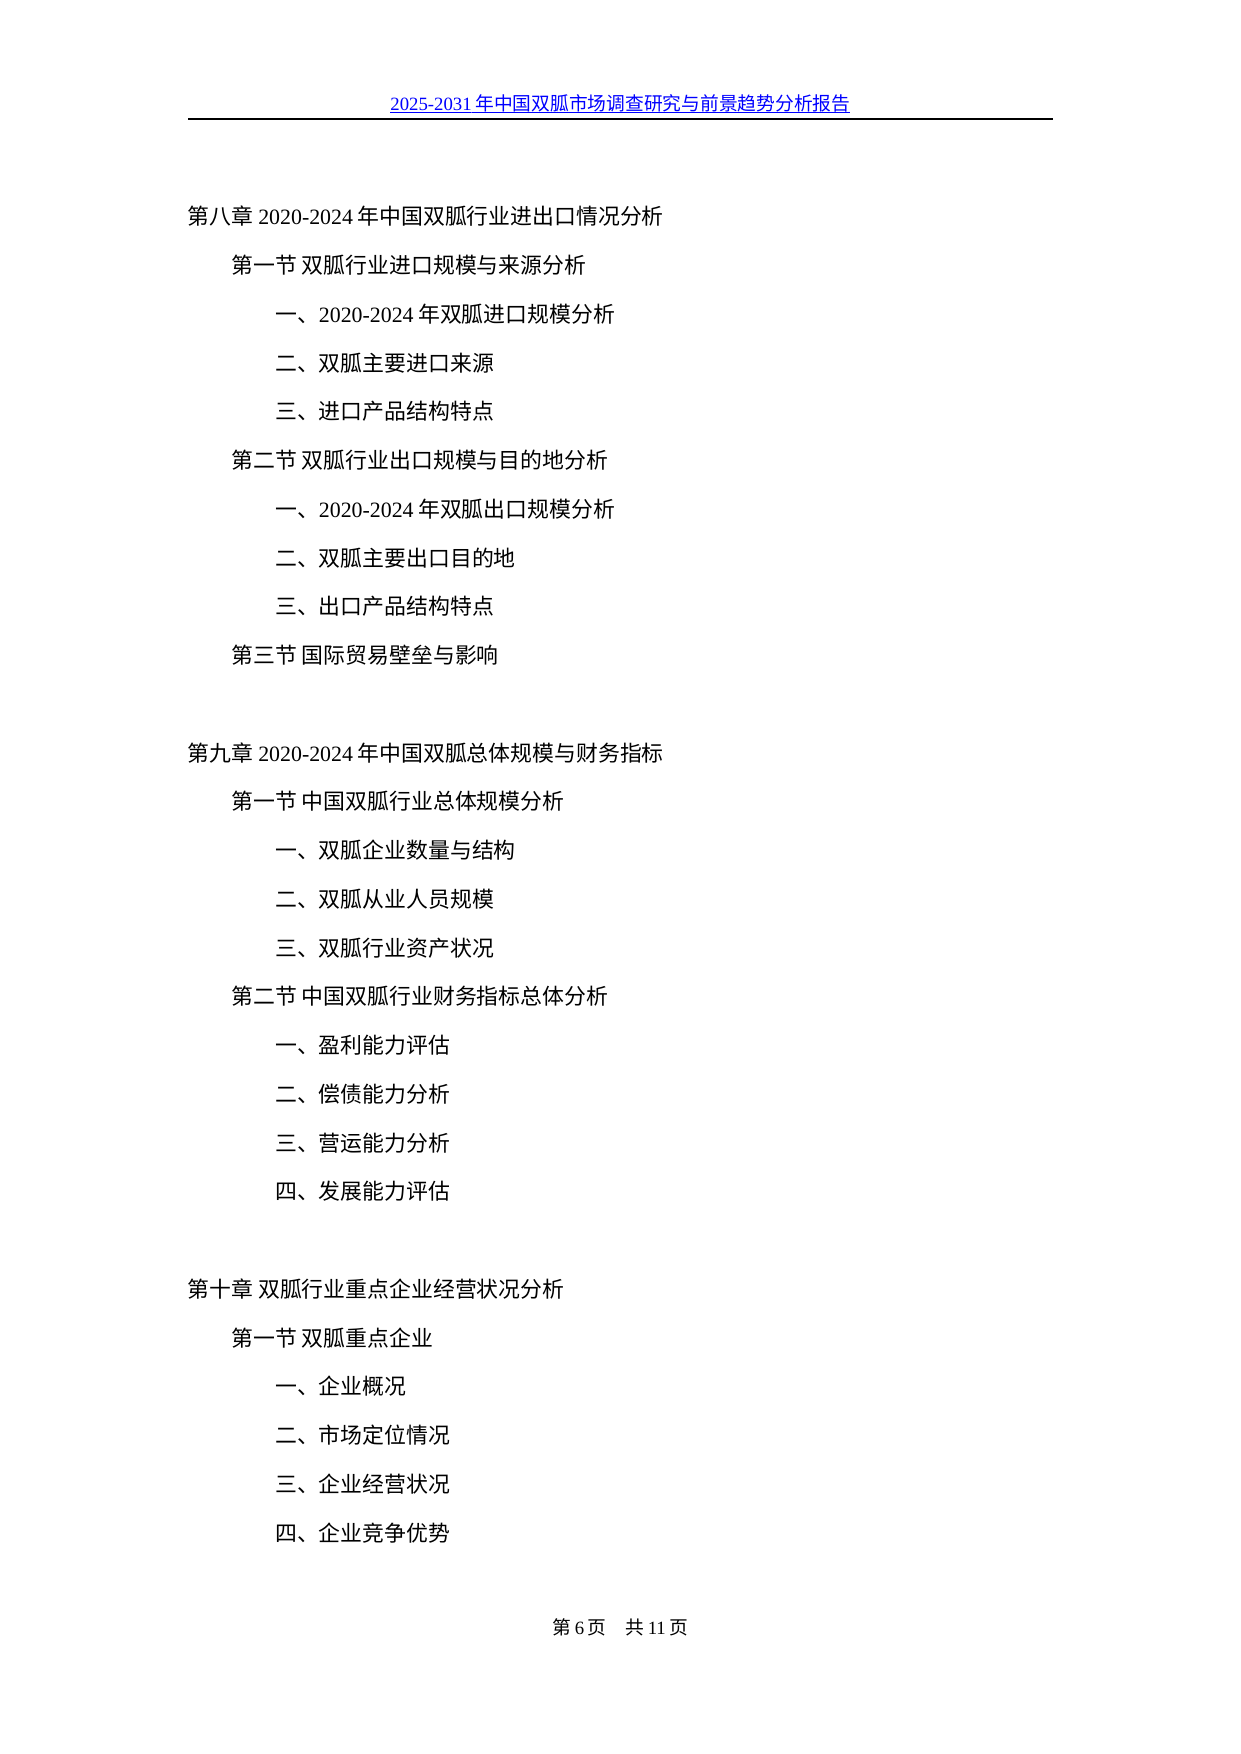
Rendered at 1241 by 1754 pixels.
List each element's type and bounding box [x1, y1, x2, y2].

text [187, 150, 1053, 1548]
